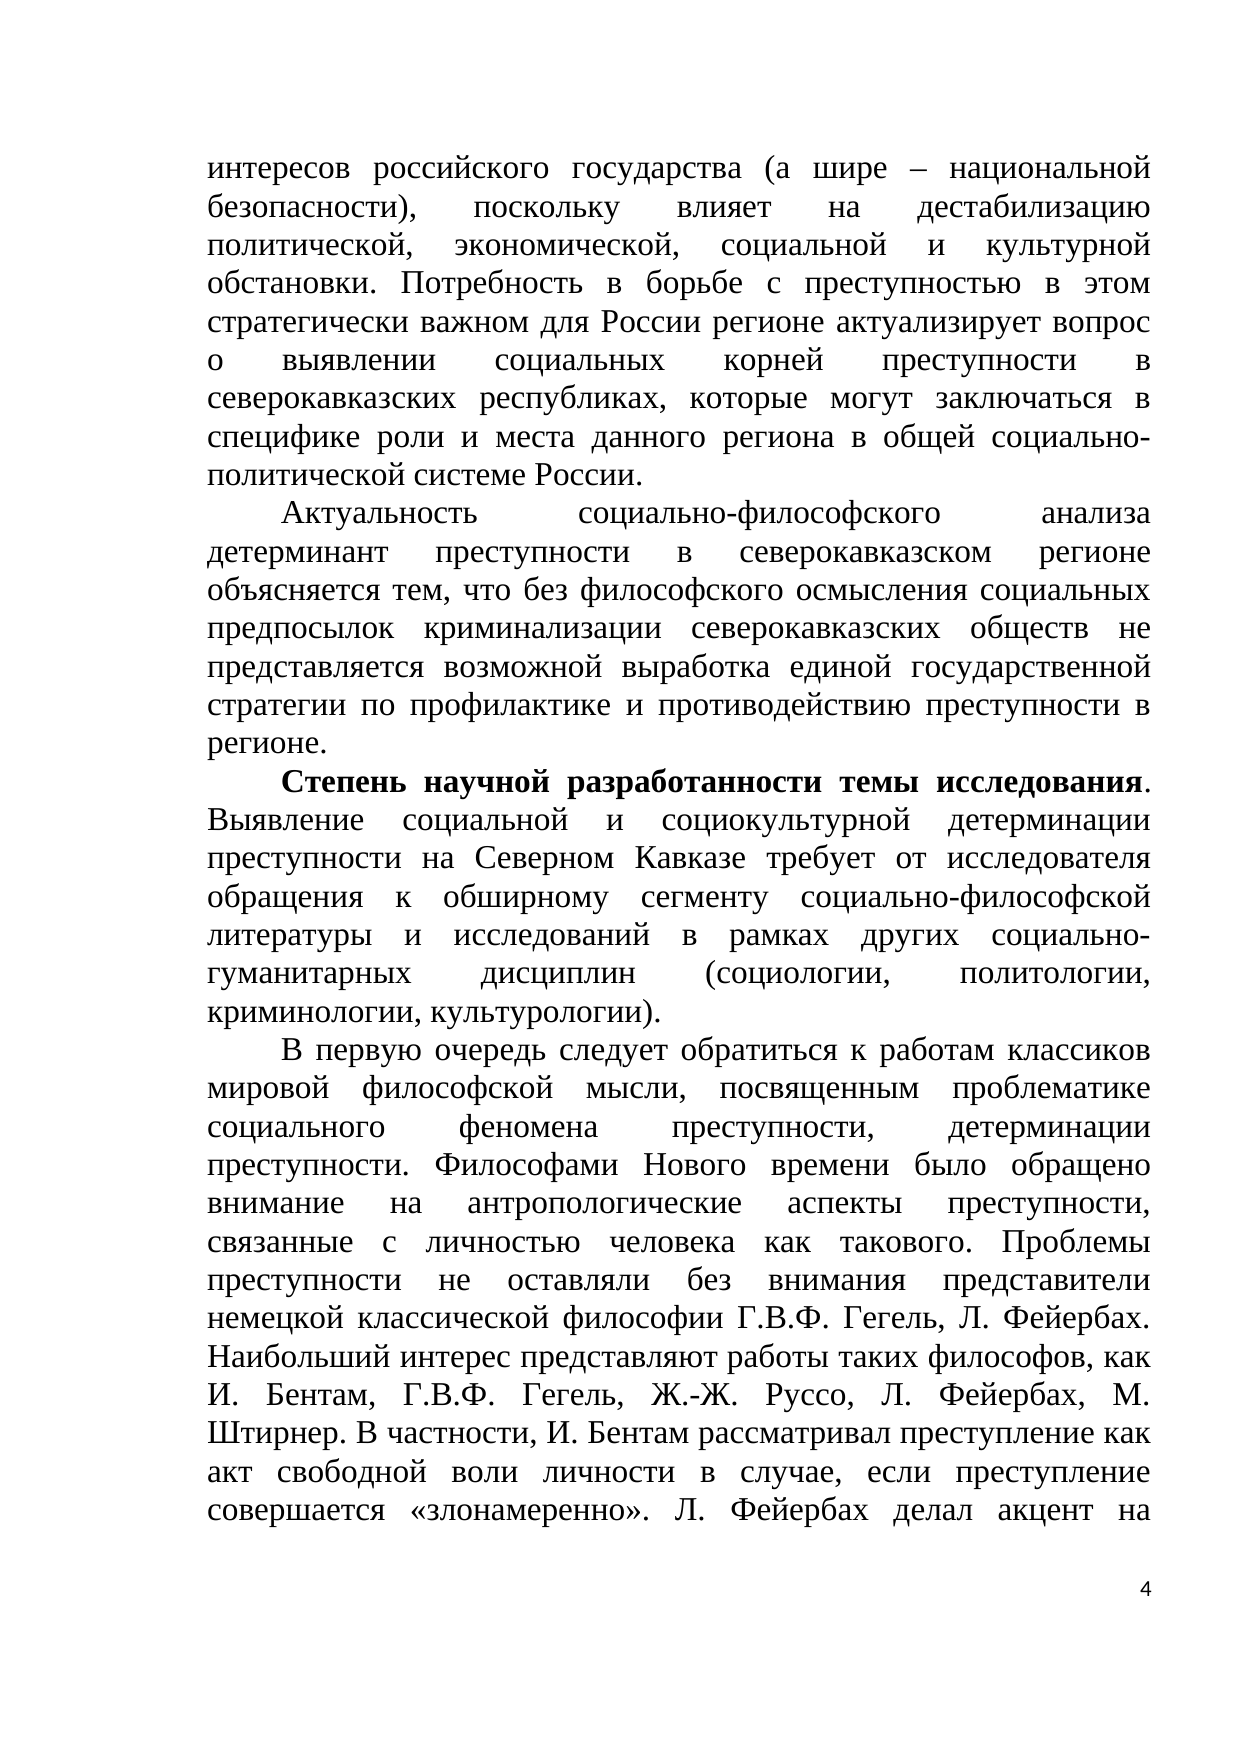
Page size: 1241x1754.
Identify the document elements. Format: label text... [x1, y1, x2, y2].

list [207, 148, 1152, 493]
text Актуальность социально-философского анализа детерминант преступности в северокавказском регионе объясняется тем, что без философского осмысления социальных предпосылок криминализации северокавказских обществ не представляется возможной выработка единой государственной стратегии по профилактике и противодействию преступности в регионе. [207, 493, 1152, 761]
text Степень научной разработанности темы исследования. Выявление социальной и социокультурной детерминации преступности на Северном Кавказе требует от исследователя обращения к обширному сегменту социально-философской литературы и исследований в рамках других социально-гуманитарных дисциплин (социологии, политологии, криминологии, культурологии). [207, 761, 1152, 1029]
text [207, 1029, 1152, 1528]
